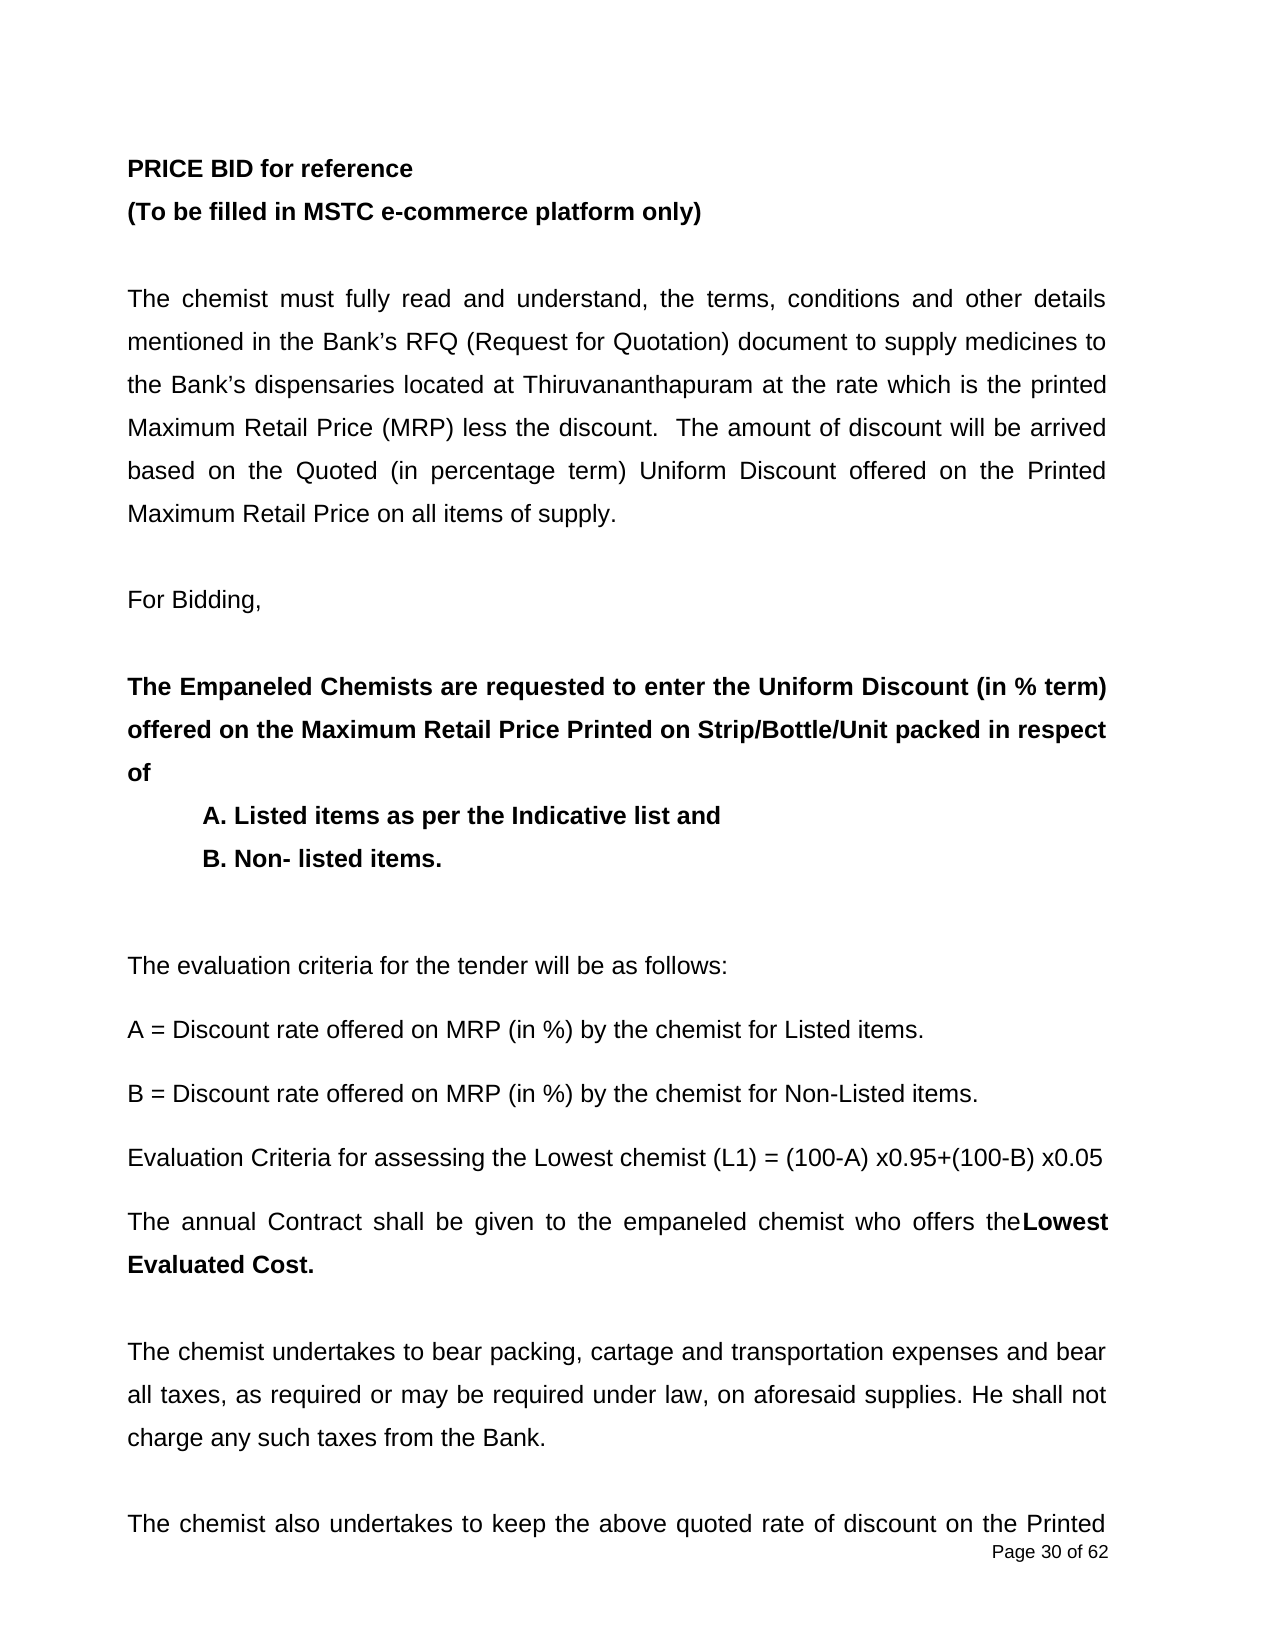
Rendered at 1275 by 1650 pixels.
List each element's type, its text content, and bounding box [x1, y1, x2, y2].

text The chemist must fully read and understand, the terms, conditions and other details mentioned in the Bank’s RFQ (Request for Quotation) document to supply medicines to the Bank’s dispensaries located at Thiruvananthapuram at the rate which is the printed Maximum Retail Price (MRP) less the discount. The amount of discount will be arrived based on the Quoted (in percentage term) Uniform Discount offered on the Printed Maximum Retail Price on all items of supply. [127, 283, 1108, 528]
text For Bidding, [127, 585, 1108, 614]
text Evaluation Criteria for assessing the Lowest chemist (L1) = (100-A) x0.95+(100-B) x0.05 [127, 1143, 1108, 1172]
text The annual Contract shall be given to the empaneled chemist who offers theLowest Evaluated Cost. [127, 1207, 1108, 1279]
text The Empaneled Chemists are requested to enter the Uniform Discount (in % term) offered on the Maximum Retail Price Printed on Strip/Bottle/Unit packed in respect of [127, 672, 1108, 787]
text The chemist undertakes to bear packing, cartage and transportation expenses and bear all taxes, as required or may be required under law, on aforesaid supplies. He shall not charge any such taxes from the Bank. [127, 1336, 1108, 1451]
text (To be filled in MSTC e-commerce platform only) [127, 197, 1108, 226]
text B = Discount rate offered on MRP (in %) by the chemist for Non-Listed items. [127, 1079, 1108, 1108]
text A = Discount rate offered on MRP (in %) by the chemist for Listed items. [127, 1015, 1108, 1044]
text The evaluation criteria for the tender will be as follows: [127, 951, 1108, 980]
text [127, 1509, 1108, 1538]
text B. Non- listed items. [202, 844, 1108, 873]
text PRICE BID for reference [127, 154, 1108, 183]
text A. Listed items as per the Indicative list and [202, 801, 1108, 830]
